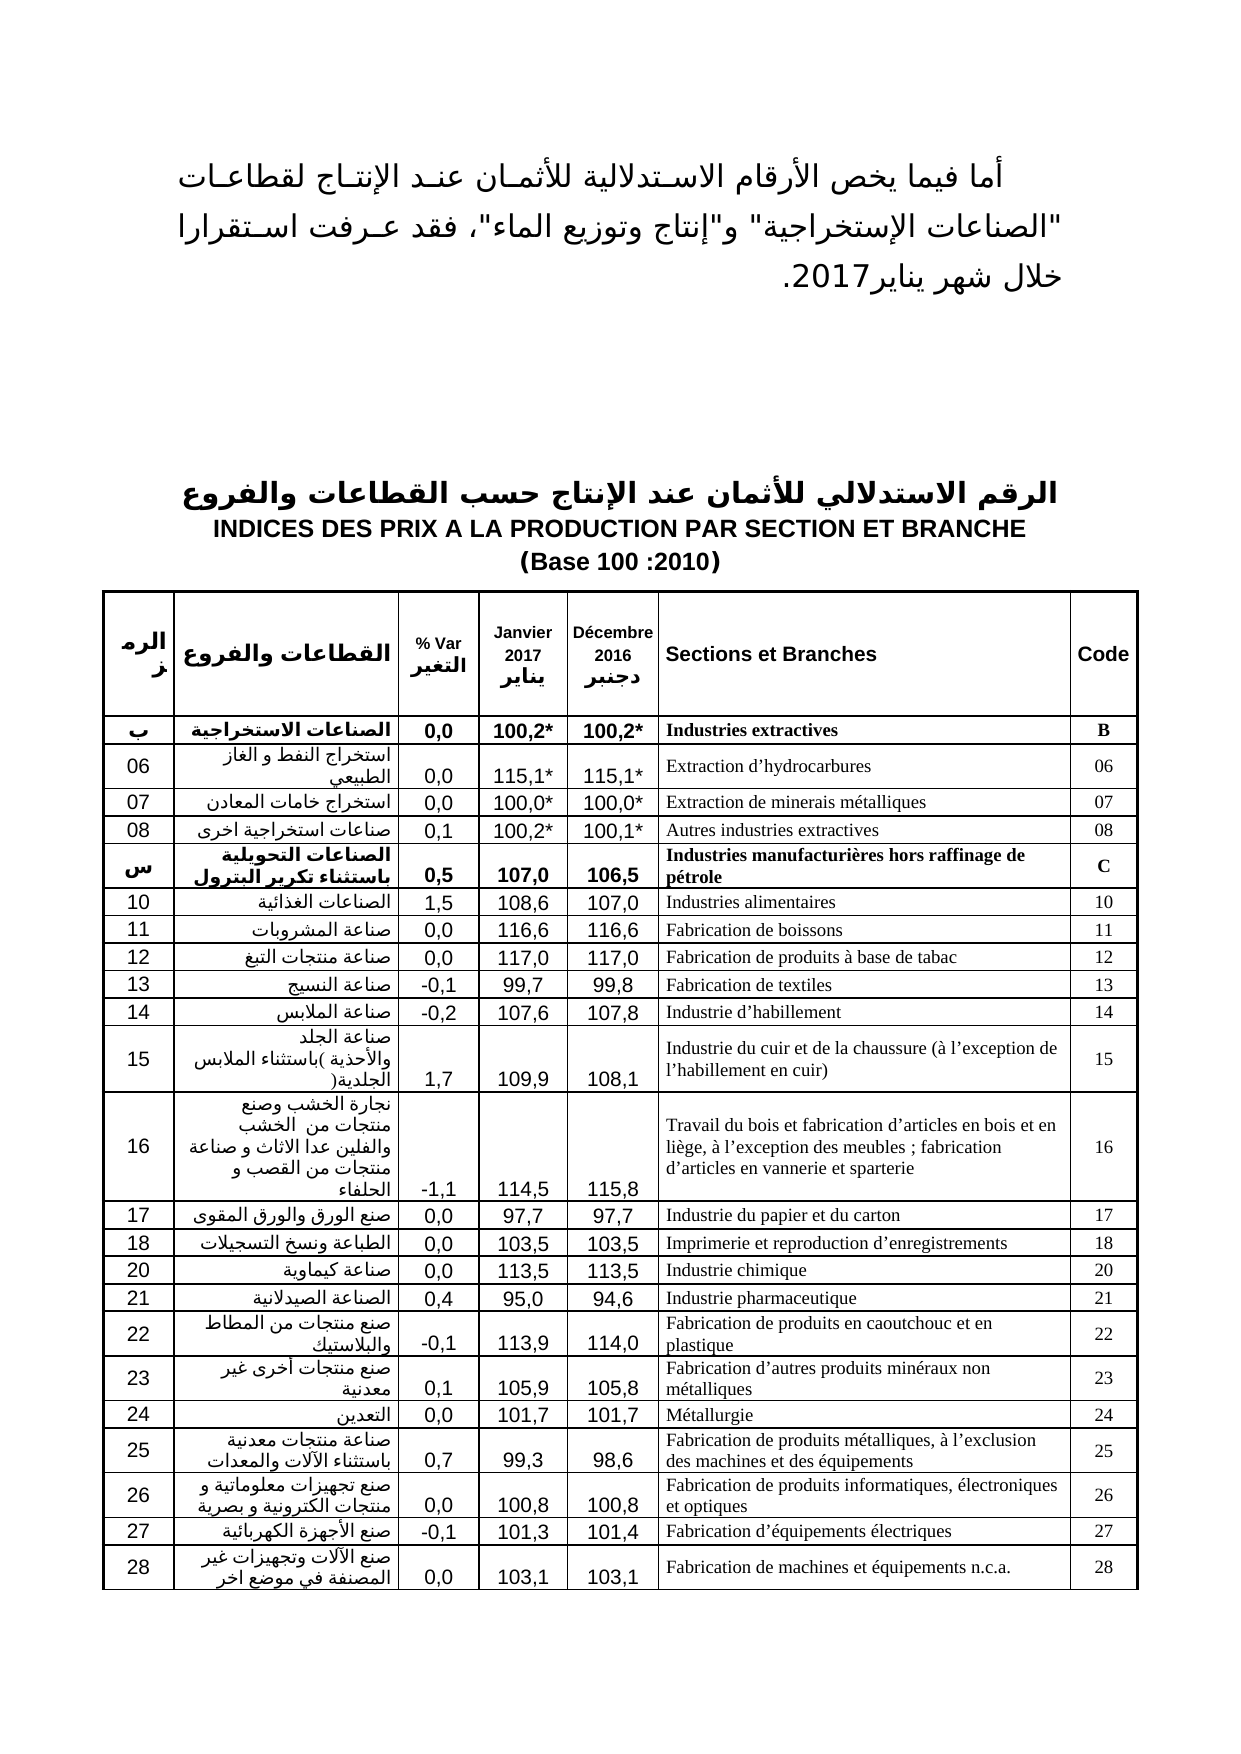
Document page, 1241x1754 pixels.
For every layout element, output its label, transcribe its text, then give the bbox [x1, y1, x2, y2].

table_cell الصناعات التحويلية باستثناء تكرير البترول [175, 844, 398, 887]
table_cell 10 [105, 889, 173, 915]
table_cell Imprimerie et reproduction d’enregistrements [659, 1230, 1070, 1255]
table_cell صنع الآلات وتجهيزات غير المصنفة في موضع اخر [175, 1546, 398, 1589]
table_cell 28 [105, 1546, 173, 1589]
table_cell 107,8 [568, 999, 658, 1025]
table_cell 103,1 [480, 1546, 567, 1589]
table_cell 108,6 [480, 889, 567, 915]
table_cell 97,7 [480, 1202, 567, 1228]
table_cell 97,7 [568, 1202, 658, 1228]
table_cell Extraction de minerais métalliques [659, 789, 1070, 815]
table_cell 95,0 [480, 1285, 567, 1310]
table_cell 22 [105, 1312, 173, 1355]
table_cell 100,2* [480, 817, 567, 842]
table_cell 115,8 [568, 1093, 658, 1200]
table_header Var % التغير [399, 593, 478, 715]
table_header Sections et Branches [659, 593, 1070, 715]
table_cell 0,0 [399, 944, 478, 970]
table_cell 08 [105, 817, 173, 842]
table_cell 13 [105, 971, 173, 997]
table_cell Extraction d’hydrocarbures [659, 745, 1070, 787]
table_cell 103,1 [568, 1546, 658, 1589]
table_cell -0,1 [399, 971, 478, 997]
table_cell 99,7 [480, 971, 567, 997]
table_cell 101,7 [480, 1401, 567, 1427]
table_cell 18 [1071, 1230, 1136, 1255]
table_cell 113,9 [480, 1312, 567, 1355]
table_cell صناعة منتجات معدنية باستثناء الآلات والمعدات [175, 1429, 398, 1472]
table_cell 107,0 [480, 844, 567, 887]
table_cell 0,4 [399, 1285, 478, 1310]
table_cell Autres industries extractives [659, 817, 1070, 842]
table_cell 0,0 [399, 1401, 478, 1427]
table_cell 28 [1071, 1546, 1136, 1589]
table_cell 22 [1071, 1312, 1136, 1355]
table_cell 0,7 [399, 1429, 478, 1472]
table_cell 26 [1071, 1473, 1136, 1517]
table_cell 1,7 [399, 1026, 478, 1091]
table_cell س [105, 844, 173, 887]
table_cell 107,6 [480, 999, 567, 1025]
text (Base 100 :2010) [148, 544, 1093, 577]
table_cell 17 [105, 1202, 173, 1228]
table_cell 100,8 [568, 1473, 658, 1517]
table_cell 26 [105, 1473, 173, 1517]
table_cell -0,1 [399, 1312, 478, 1355]
table_cell Travail du bois et fabrication d’articles en bois et en liège, à l’exception des meubles ; fabrication d’articles en vannerie et sparterie [659, 1093, 1070, 1200]
table_cell Industrie pharmaceutique [659, 1285, 1070, 1310]
table_cell 100,2* [480, 717, 567, 743]
table_cell 0,1 [399, 817, 478, 842]
table_cell Industrie d’habillement [659, 999, 1070, 1025]
table_cell 24 [1071, 1401, 1136, 1427]
table_cell 13 [1071, 971, 1136, 997]
table_cell 06 [1071, 745, 1136, 787]
table_cell 12 [1071, 944, 1136, 970]
table_cell Fabrication de produits à base de tabac [659, 944, 1070, 970]
table_cell 1,5 [399, 889, 478, 915]
table_cell 98,6 [568, 1429, 658, 1472]
table_cell 27 [1071, 1518, 1136, 1544]
table_cell 103,5 [480, 1230, 567, 1255]
table_cell 27 [105, 1518, 173, 1544]
table_cell 99,8 [568, 971, 658, 997]
table_cell صناعة كيماوية [175, 1257, 398, 1283]
table_cell 0,0 [399, 916, 478, 942]
table_cell 108,1 [568, 1026, 658, 1091]
table_cell 23 [105, 1357, 173, 1400]
table_cell 18 [105, 1230, 173, 1255]
table_cell Fabrication de produits informatiques, électroniques et optiques [659, 1473, 1070, 1517]
table_cell الصناعات الاستخراجية [175, 717, 398, 743]
table_cell صناعة المشروبات [175, 916, 398, 942]
table_cell استخراج النفط و الغاز الطبيعي [175, 745, 398, 787]
table_cell 115,1* [568, 745, 658, 787]
table_cell الصناعة الصيدلانية [175, 1285, 398, 1310]
table_cell 24 [105, 1401, 173, 1427]
table_header Code [1071, 593, 1136, 715]
table_cell 0,0 [399, 1202, 478, 1228]
table_cell 0,1 [399, 1357, 478, 1400]
table_cell Métallurgie [659, 1401, 1070, 1427]
table_cell 100,0* [480, 789, 567, 815]
table_cell Industrie du papier et du carton [659, 1202, 1070, 1228]
table_cell 12 [105, 944, 173, 970]
table_cell 105,9 [480, 1357, 567, 1400]
table_cell 17 [1071, 1202, 1136, 1228]
table_cell C [1071, 844, 1136, 887]
table_cell صناعة الملابس [175, 999, 398, 1025]
table_cell 14 [105, 999, 173, 1025]
table_cell 23 [1071, 1357, 1136, 1400]
table_cell 105,8 [568, 1357, 658, 1400]
table_cell Fabrication de produits en caoutchouc et en plastique [659, 1312, 1070, 1355]
table_cell 20 [105, 1257, 173, 1283]
table_cell 117,0 [480, 944, 567, 970]
table_cell الصناعات الغذائية [175, 889, 398, 915]
table_cell 0,0 [399, 745, 478, 787]
table_cell 100,1* [568, 817, 658, 842]
table_cell الطباعة ونسخ التسجيلات [175, 1230, 398, 1255]
table_header الرمز [105, 593, 173, 715]
table_cell 0,0 [399, 789, 478, 815]
table_cell صنع منتجات من المطاط والبلاستيك [175, 1312, 398, 1355]
table_cell 11 [1071, 916, 1136, 942]
table_cell 10 [1071, 889, 1136, 915]
table_cell B [1071, 717, 1136, 743]
table_cell 07 [105, 789, 173, 815]
table_cell 14 [1071, 999, 1136, 1025]
table_cell 115,1* [480, 745, 567, 787]
table_cell 109,9 [480, 1026, 567, 1091]
table_cell 114,0 [568, 1312, 658, 1355]
table_cell 25 [1071, 1429, 1136, 1472]
table_cell Industries alimentaires [659, 889, 1070, 915]
table_cell -1,1 [399, 1093, 478, 1200]
table_cell Fabrication de boissons [659, 916, 1070, 942]
table_cell Fabrication d’équipements électriques [659, 1518, 1070, 1544]
table_cell Industrie du cuir et de la chaussure (à l’exception de l’habillement en cuir) [659, 1026, 1070, 1091]
table_cell Industrie chimique [659, 1257, 1070, 1283]
table_header Décembre 2016 دجنبر [568, 593, 658, 715]
table_cell 100,2* [568, 717, 658, 743]
table_cell 0,0 [399, 1230, 478, 1255]
table_cell صناعات استخراجية اخرى [175, 817, 398, 842]
table_cell 0,0 [399, 1473, 478, 1517]
table_cell 16 [105, 1093, 173, 1200]
table_cell 0,0 [399, 1546, 478, 1589]
table_cell Fabrication de textiles [659, 971, 1070, 997]
table_cell Industries extractives [659, 717, 1070, 743]
table_cell 101,3 [480, 1518, 567, 1544]
table_cell 25 [105, 1429, 173, 1472]
table_cell استخراج خامات المعادن [175, 789, 398, 815]
table_cell 117,0 [568, 944, 658, 970]
table_cell صنع منتجات أخرى غير معدنية [175, 1357, 398, 1400]
text INDICES DES PRIX A SECTION ET BRANCHE [148, 511, 1093, 544]
table_cell صنع الورق والورق المقوى [175, 1202, 398, 1228]
table_cell 07 [1071, 789, 1136, 815]
table_cell Fabrication d’autres produits minéraux non métalliques [659, 1357, 1070, 1400]
table_cell Fabrication de produits métalliques, à l’exclusion des machines et des équipements [659, 1429, 1070, 1472]
table_cell نجارة الخشب وصنع منتجات من الخشب والفلين عدا الاثاث و صناعة منتجات من القصب و الحلفاء [175, 1093, 398, 1200]
table_cell صناعة النسيج [175, 971, 398, 997]
table_cell 16 [1071, 1093, 1136, 1200]
table_cell صناعة منتجات التبغ [175, 944, 398, 970]
text أما فيما يخص الأرقام الاستدلالية للأثمان عند الإنتاج لقطاعات "الصناعات الإستخراجية" و"إنتاج وتوزيع الماء"، فقد عرفت استقرارا خلال شهر يناير2017. [177, 148, 1063, 298]
table_cell 94,6 [568, 1285, 658, 1310]
table_cell صنع الأجهزة الكهربائية [175, 1518, 398, 1544]
table_cell 116,6 [480, 916, 567, 942]
table_cell 101,7 [568, 1401, 658, 1427]
table_cell -0,1 [399, 1518, 478, 1544]
table_cell 103,5 [568, 1230, 658, 1255]
table_cell 06 [105, 745, 173, 787]
table_header Janvier 2017 يناير [480, 593, 567, 715]
table_cell 15 [105, 1026, 173, 1091]
table_cell 21 [1071, 1285, 1136, 1310]
table_cell 15 [1071, 1026, 1136, 1091]
table_cell 99,3 [480, 1429, 567, 1472]
table_cell 114,5 [480, 1093, 567, 1200]
table_cell 113,5 [480, 1257, 567, 1283]
table_cell 0,0 [399, 1257, 478, 1283]
table_cell Fabrication de machines et équipements n.c.a. [659, 1546, 1070, 1589]
table_cell Industries manufacturières hors raffinage de pétrole [659, 844, 1070, 887]
table_cell 11 [105, 916, 173, 942]
table_cell 20 [1071, 1257, 1136, 1283]
table_cell 08 [1071, 817, 1136, 842]
table_cell 100,8 [480, 1473, 567, 1517]
table_cell 113,5 [568, 1257, 658, 1283]
table_cell صناعة الجلد والأحذية )باستثناء الملابس الجلدية( [175, 1026, 398, 1091]
table_cell 107,0 [568, 889, 658, 915]
table_cell 0,0 [399, 717, 478, 743]
text الرقم الاستدلالي للأثمان عند الإنتاج حسب القطاعات والفروع [148, 477, 1093, 511]
table_cell 101,4 [568, 1518, 658, 1544]
table_cell 106,5 [568, 844, 658, 887]
table_cell 0,5 [399, 844, 478, 887]
table_cell -0,2 [399, 999, 478, 1025]
table_cell ب [105, 717, 173, 743]
table_cell التعدين [175, 1401, 398, 1427]
table_cell 116,6 [568, 916, 658, 942]
table_cell 21 [105, 1285, 173, 1310]
table_cell 100,0* [568, 789, 658, 815]
table_cell صنع تجهيزات معلوماتية و منتجات الكترونية و بصرية [175, 1473, 398, 1517]
table_header القطاعات والفروع [175, 593, 398, 715]
